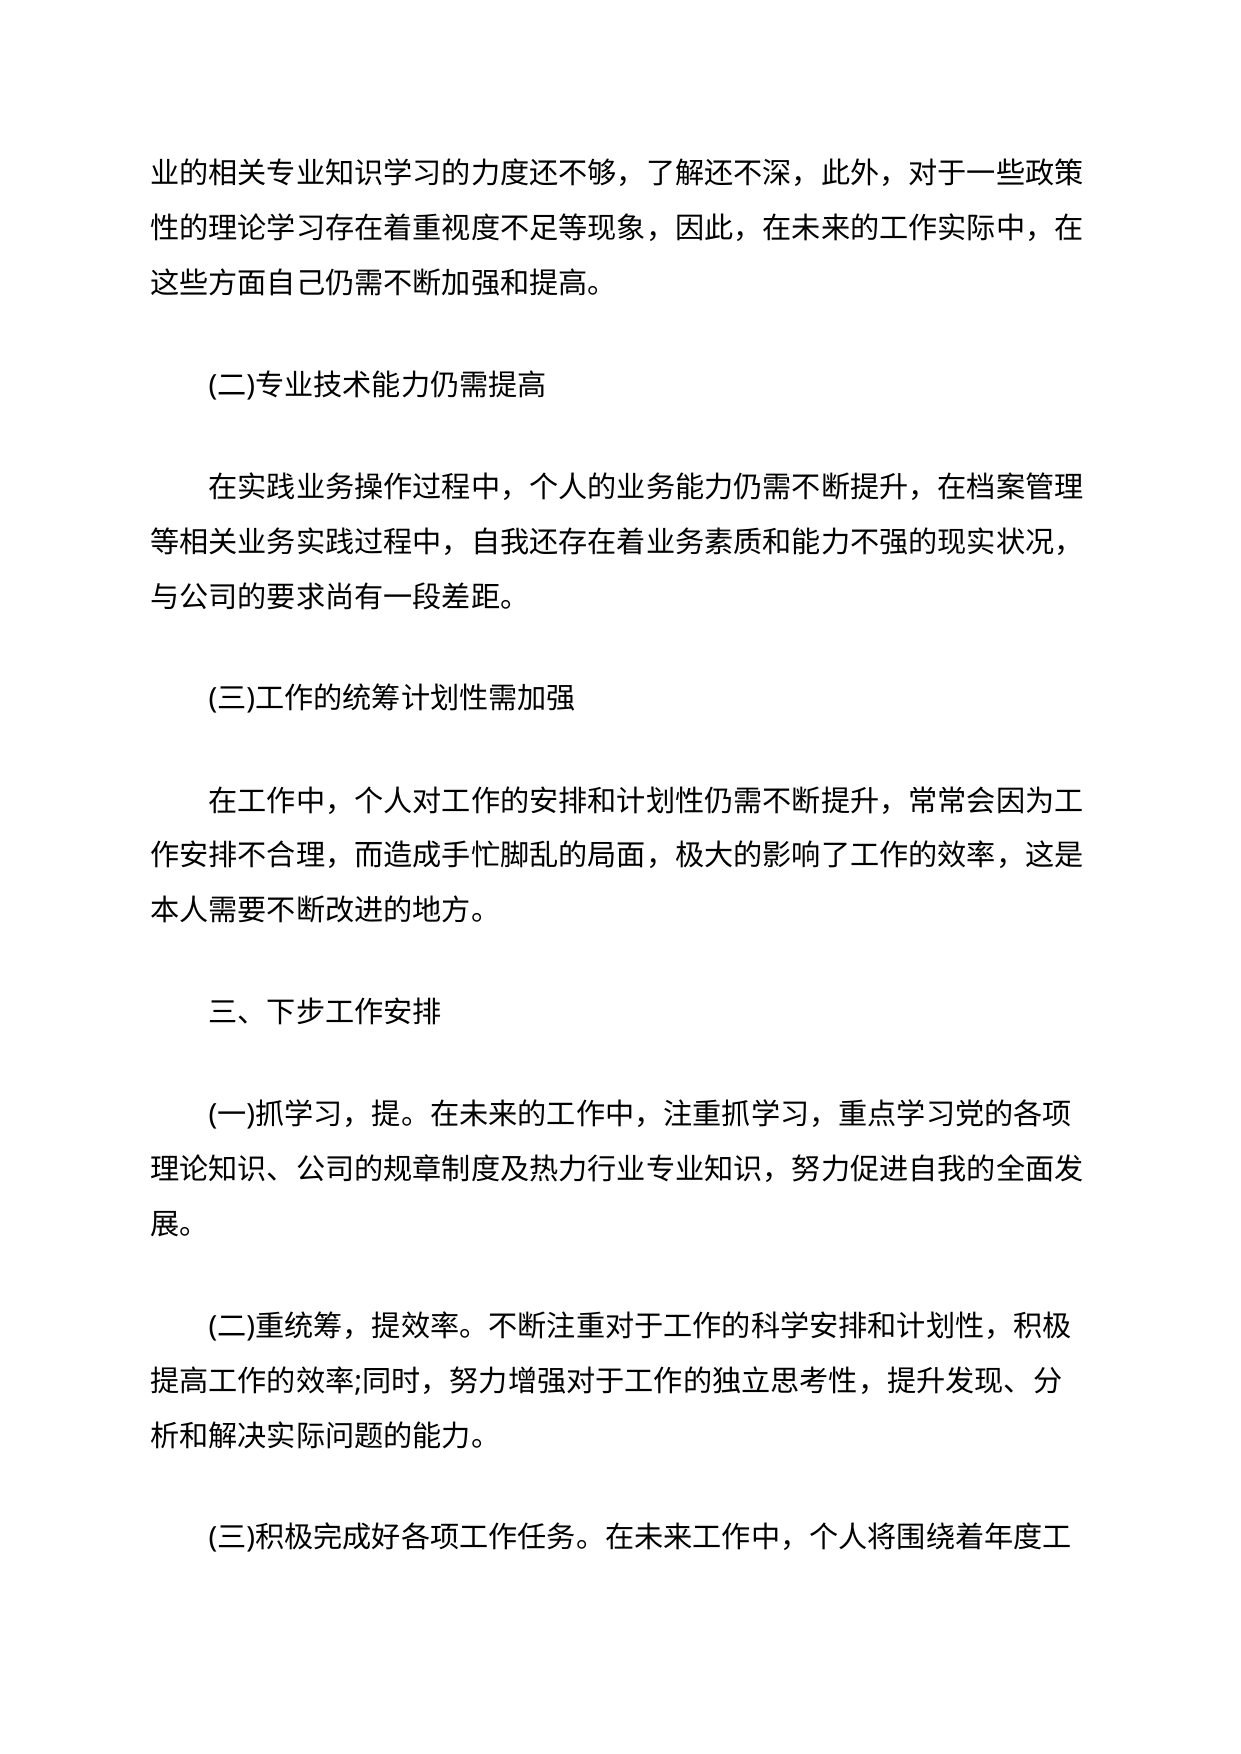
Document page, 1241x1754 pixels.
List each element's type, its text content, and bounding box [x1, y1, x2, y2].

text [150, 150, 1090, 302]
text (三)工作的统筹计划性需加强 [150, 675, 1090, 717]
text (二)专业技术能力仍需提高 [150, 362, 1090, 404]
text 在工作中，个人对工作的安排和计划性仍需不断提升，常常会因为工作安排不合理，而造成手忙脚乱的局面，极大的影响了工作的效率，这是本人需要不断改进的地方。 [150, 777, 1090, 929]
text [150, 1514, 1090, 1556]
text 三、下步工作安排 [150, 989, 1090, 1031]
text 在实践业务操作过程中，个人的业务能力仍需不断提升，在档案管理等相关业务实践过程中，自我还存在着业务素质和能力不强的现实状况，与公司的要求尚有一段差距。 [150, 463, 1090, 616]
text (一)抓学习，提。在未来的工作中，注重抓学习，重点学习党的各项理论知识、公司的规章制度及热力行业专业知识，努力促进自我的全面发展。 [150, 1090, 1090, 1243]
text (二)重统筹，提效率。不断注重对于工作的科学安排和计划性，积极提高工作的效率;同时，努力增强对于工作的独立思考性，提升发现、分析和解决实际问题的能力。 [150, 1302, 1090, 1454]
